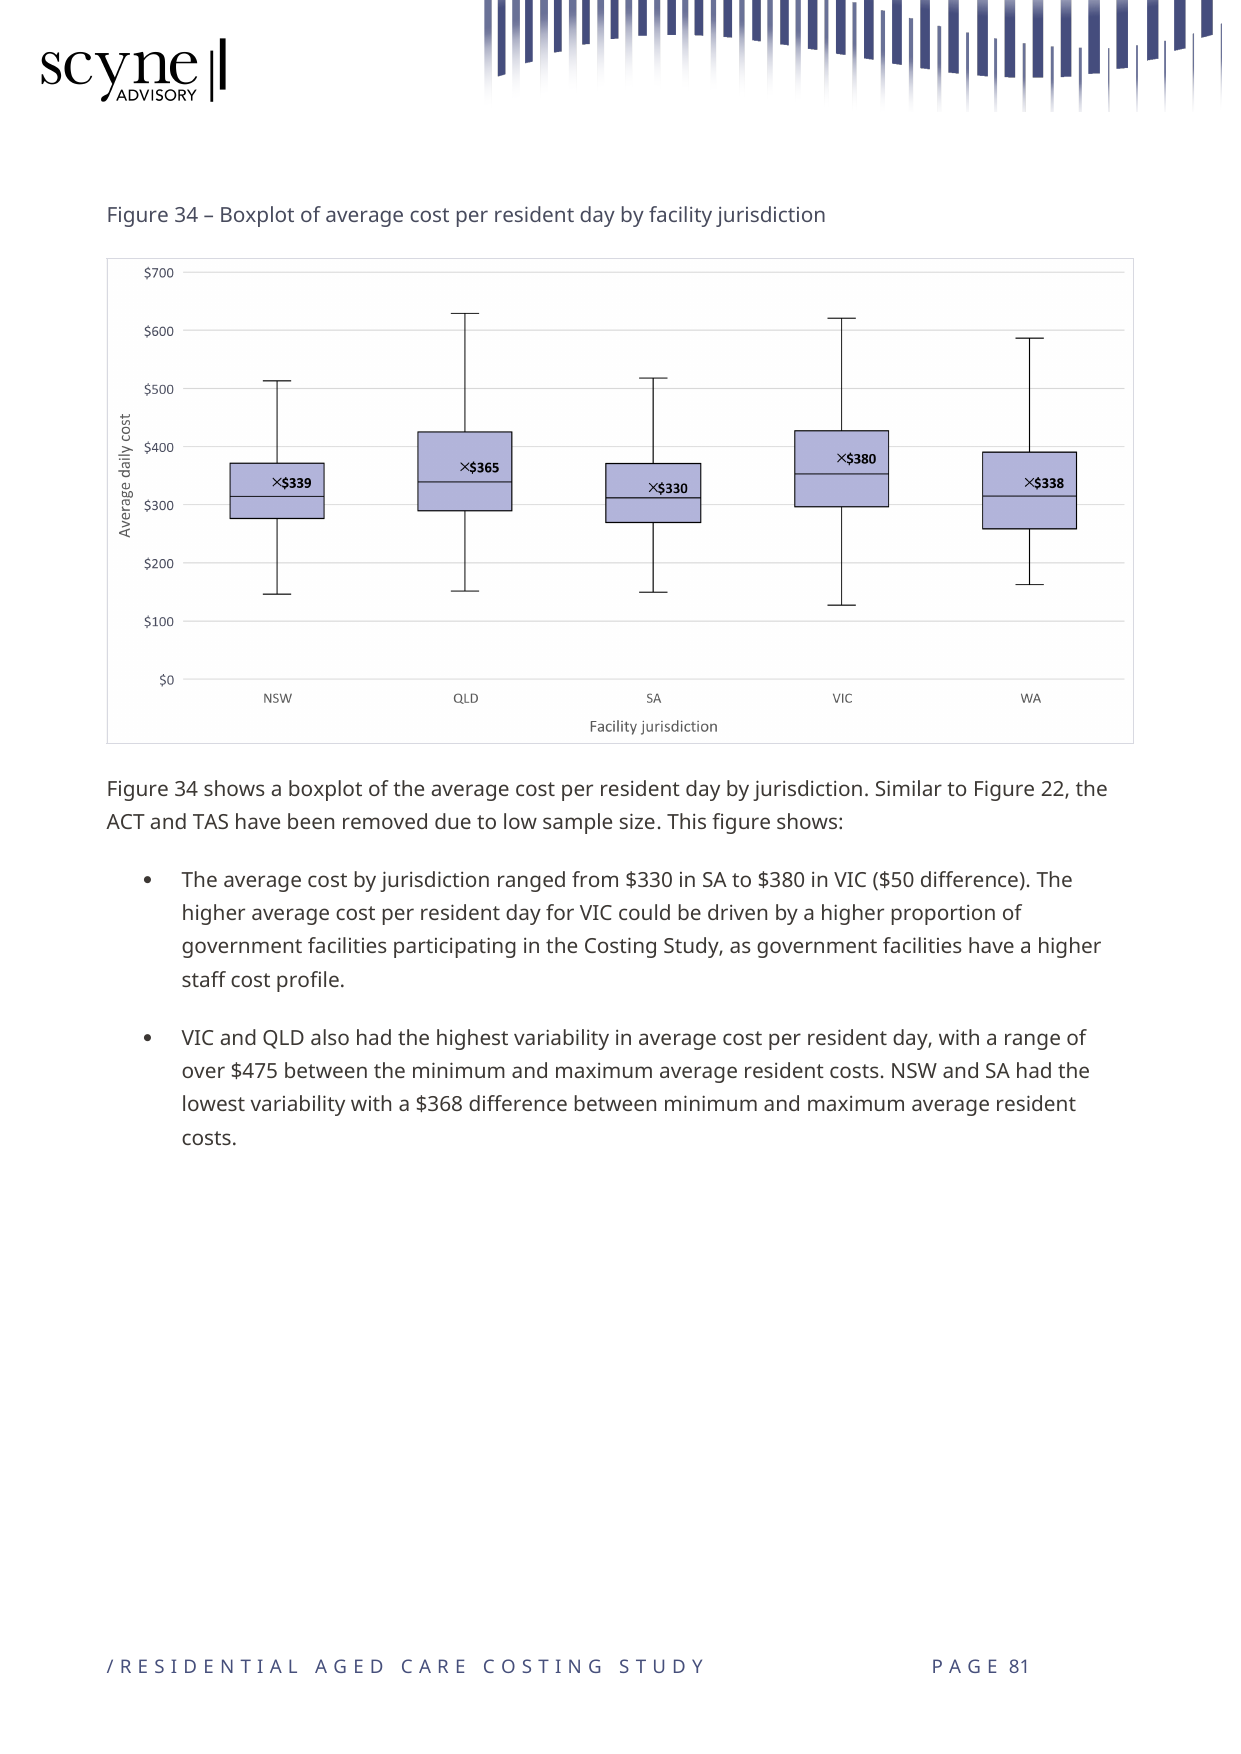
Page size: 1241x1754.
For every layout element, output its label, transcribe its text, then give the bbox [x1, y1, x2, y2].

picture [484, 0, 1222, 112]
picture [34, 26, 237, 109]
list VIC and QLD also had the highest variability in average cost per resident day, with a range of over $475 between the minimum and maximum average resident costs. NSW and SA had the lowest variability with a $368 difference between minimum and maximum average resident costs. [144, 1023, 1134, 1151]
text Figure 34 – Boxplot of average cost per resident day by facility jurisdiction [106, 200, 1134, 228]
list Figure 34 shows a boxplot of the average cost per resident day by jurisdiction. Similar to Figure 22, the ACT and TAS have been removed due to low sample size. This figure shows: [106, 774, 1134, 835]
picture [108, 259, 1133, 743]
list The average cost by jurisdiction ranged from $330 in SA to $380 in VIC ($50 difference). The higher average cost per resident day for VIC could be driven by a higher proportion of government facilities participating in the Costing Study, as government facilities have a higher staff cost profile. [144, 865, 1134, 993]
